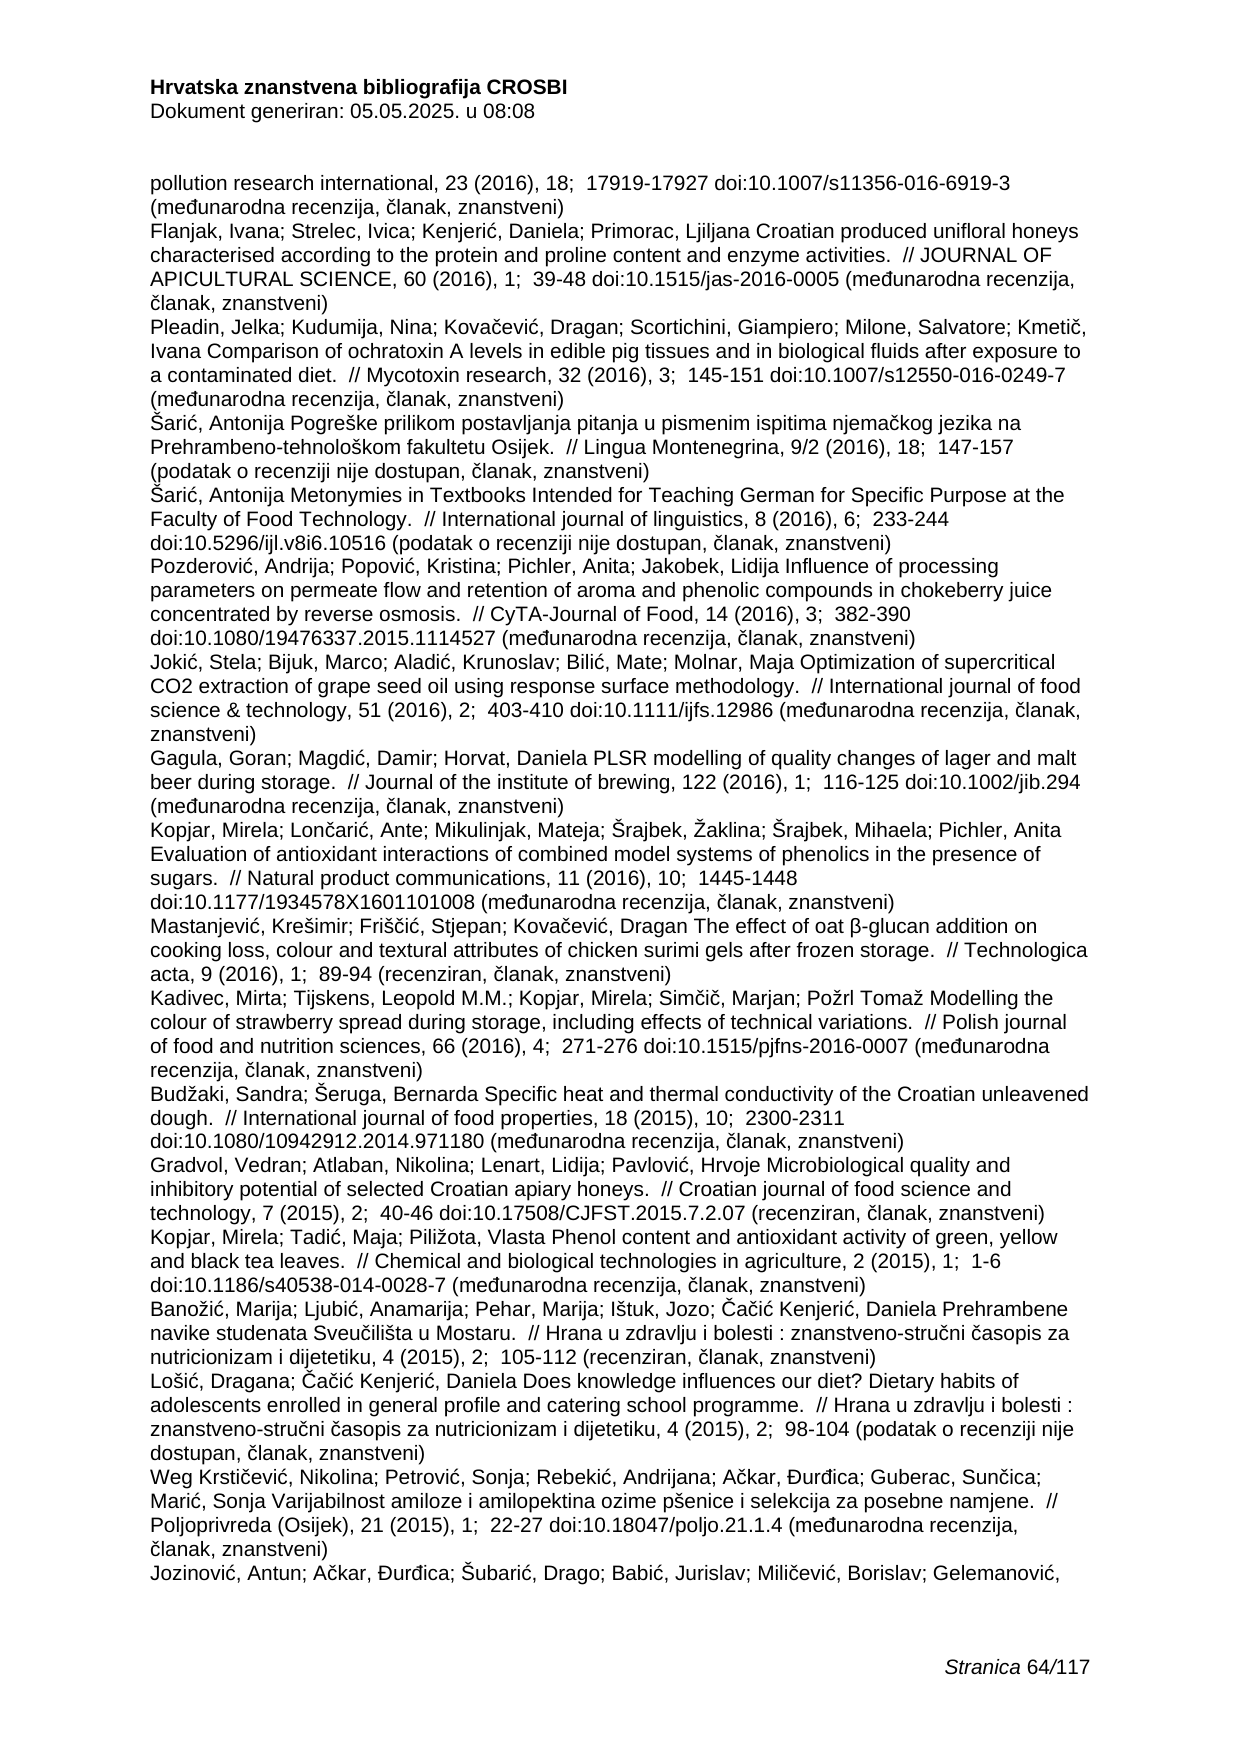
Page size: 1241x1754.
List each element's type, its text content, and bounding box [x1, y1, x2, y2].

text Pleadin, Jelka; Kudumija, Nina; Kovačević, Dragan; Scortichini, Giampiero; Milone, Salvatore; Kmetič, Ivana [150, 315, 1090, 411]
text Lošić, Dragana; Čačić Kenjerić, Daniela [150, 1369, 1090, 1465]
text Flanjak, Ivana; Strelec, Ivica; Kenjerić, Daniela; Primorac, Ljiljana [150, 219, 1090, 315]
text Gradvol, Vedran; Atlaban, Nikolina; Lenart, Lidija; Pavlović, Hrvoje [150, 1153, 1090, 1225]
text Šarić, Antonija [150, 482, 1090, 554]
text Weg Krstičević, Nikolina; Petrović, Sonja; Rebekić, Andrijana; Ačkar, Đurđica; Guberac, Sunčica; Marić, Sonja [150, 1465, 1090, 1561]
text Budžaki, Sandra; Šeruga, Bernarda [150, 1081, 1090, 1153]
text Gagula, Goran; Magdić, Damir; Horvat, Daniela [150, 746, 1090, 818]
text Kopjar, Mirela; Lončarić, Ante; Mikulinjak, Mateja; Šrajbek, Žaklina; Šrajbek, Mihaela; Pichler, Anita [150, 818, 1090, 914]
text Šarić, Antonija [150, 411, 1090, 482]
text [150, 171, 1090, 219]
text Banožić, Marija; Ljubić, Anamarija; Pehar, Marija; Ištuk, Jozo; Čačić Kenjerić, Daniela [150, 1297, 1090, 1369]
text Jokić, Stela; Bijuk, Marco; Aladić, Krunoslav; Bilić, Mate; Molnar, Maja [150, 650, 1090, 746]
text Pozderović, Andrija; Popović, Kristina; Pichler, Anita; Jakobek, Lidija [150, 554, 1090, 650]
text Kopjar, Mirela; Tadić, Maja; Piližota, Vlasta [150, 1225, 1090, 1297]
text Mastanjević, Krešimir; Friščić, Stjepan; Kovačević, Dragan [150, 914, 1090, 986]
text Kadivec, Mirta; Tijskens, Leopold M.M.; Kopjar, Mirela; Simčič, Marjan; Požrl Tomaž [150, 986, 1090, 1081]
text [150, 1561, 1090, 1584]
